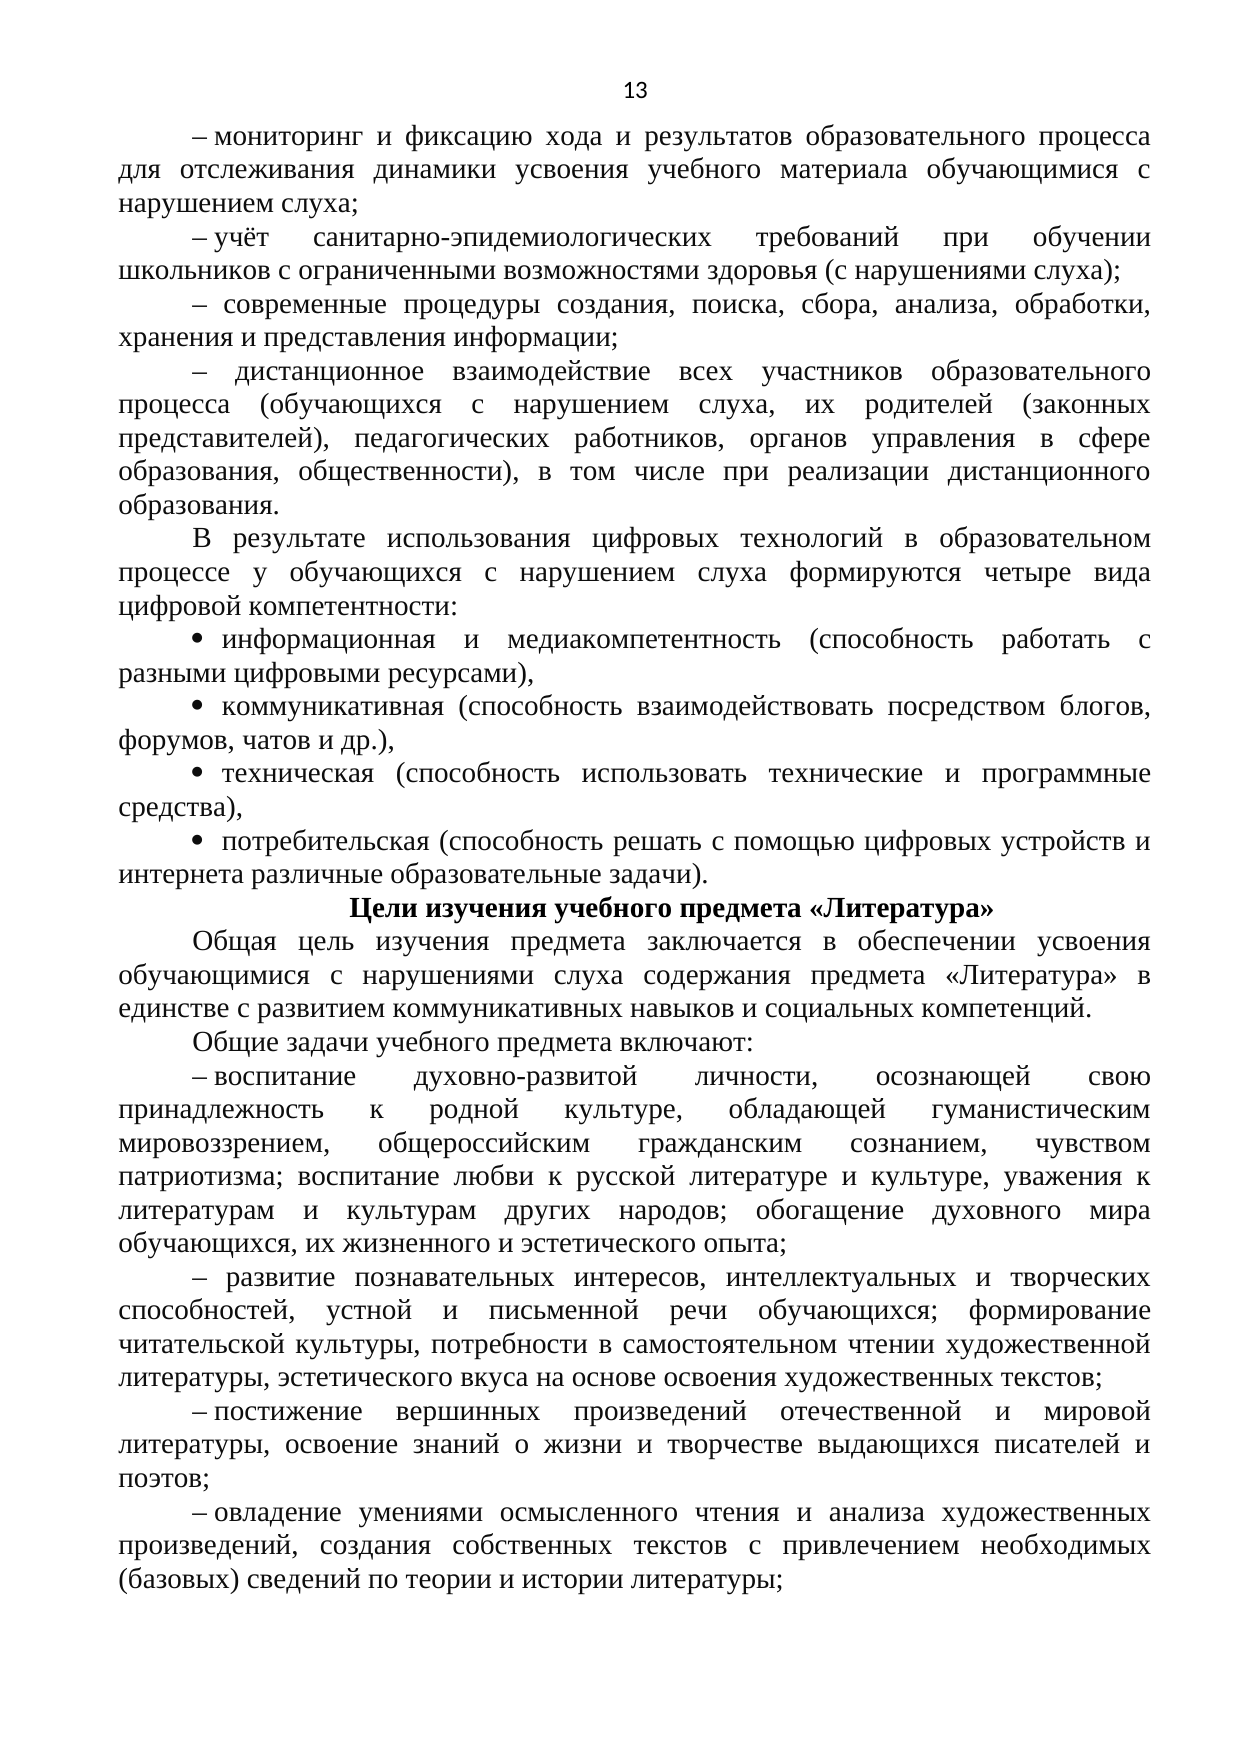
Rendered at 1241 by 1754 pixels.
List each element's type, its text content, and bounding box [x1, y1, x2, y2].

list информационная и медиакомпетентность (способность работать с разными цифровыми ресурсами), [118, 621, 1152, 688]
text – развитие познавательных интересов, интеллектуальных и творческих способностей, устной и письменной речи обучающихся; формирование читательской культуры, потребности в самостоятельном чтении художественной литературы, эстетического вкуса на основе освоения художественных текстов; [118, 1259, 1152, 1393]
text Общая цель изучения предмета заключается в обеспечении усвоения обучающимися с нарушениями слуха содержания предмета «Литература» в единстве с развитием коммуникативных навыков и социальных компетенций. [118, 923, 1152, 1024]
text – дистанционное взаимодействие всех участников образовательного процесса (обучающихся с нарушением слуха, их родителей (законных представителей), педагогических работников, органов управления в сфере образования, общественности), в том числе при реализации дистанционного образования. [118, 353, 1152, 521]
text – современные процедуры создания, поиска, сбора, анализа, обработки, хранения и представления информации; [118, 286, 1152, 353]
text В результате использования цифровых технологий в образовательном процессе у обучающихся с нарушением слуха формируются четыре вида цифровой компетентности: [118, 521, 1152, 621]
text – учёт санитарно-эпидемиологических требований при обучении школьников с ограниченными возможностями здоровья (с нарушениями слуха); [118, 219, 1152, 286]
text Общие задачи учебного предмета включают: [118, 1024, 1152, 1058]
list потребительская (способность решать с помощью цифровых устройств и интернета различные образовательные задачи). [118, 823, 1152, 890]
text Цели изучения учебного предмета «Литература» [118, 890, 1152, 923]
text – постижение вершинных произведений отечественной и мировой литературы, освоение знаний о жизни и творчестве выдающихся писателей и поэтов; [118, 1393, 1152, 1494]
text – мониторинг и фиксацию хода и результатов образовательного процесса для отслеживания динамики усвоения учебного материала обучающимися с нарушением слуха; [118, 118, 1152, 219]
text – воспитание духовно-развитой личности, осознающей свою принадлежность к родной культуре, обладающей гуманистическим мировоззрением, общероссийским гражданским сознанием, чувством патриотизма; воспитание любви к русской литературе и культуре, уважения к литературам и культурам других народов; обогащение духовного мира обучающихся, их жизненного и эстетического опыта; [118, 1058, 1152, 1259]
text – овладение умениями осмысленного чтения и анализа художественных произведений, создания собственных текстов с привлечением необходимых (базовых) сведений по теории и истории литературы; [118, 1494, 1152, 1594]
list коммуникативная (способность взаимодействовать посредством блогов, форумов, чатов и др.), [118, 688, 1152, 756]
list техническая (способность использовать технические и программные средства), [118, 756, 1152, 823]
